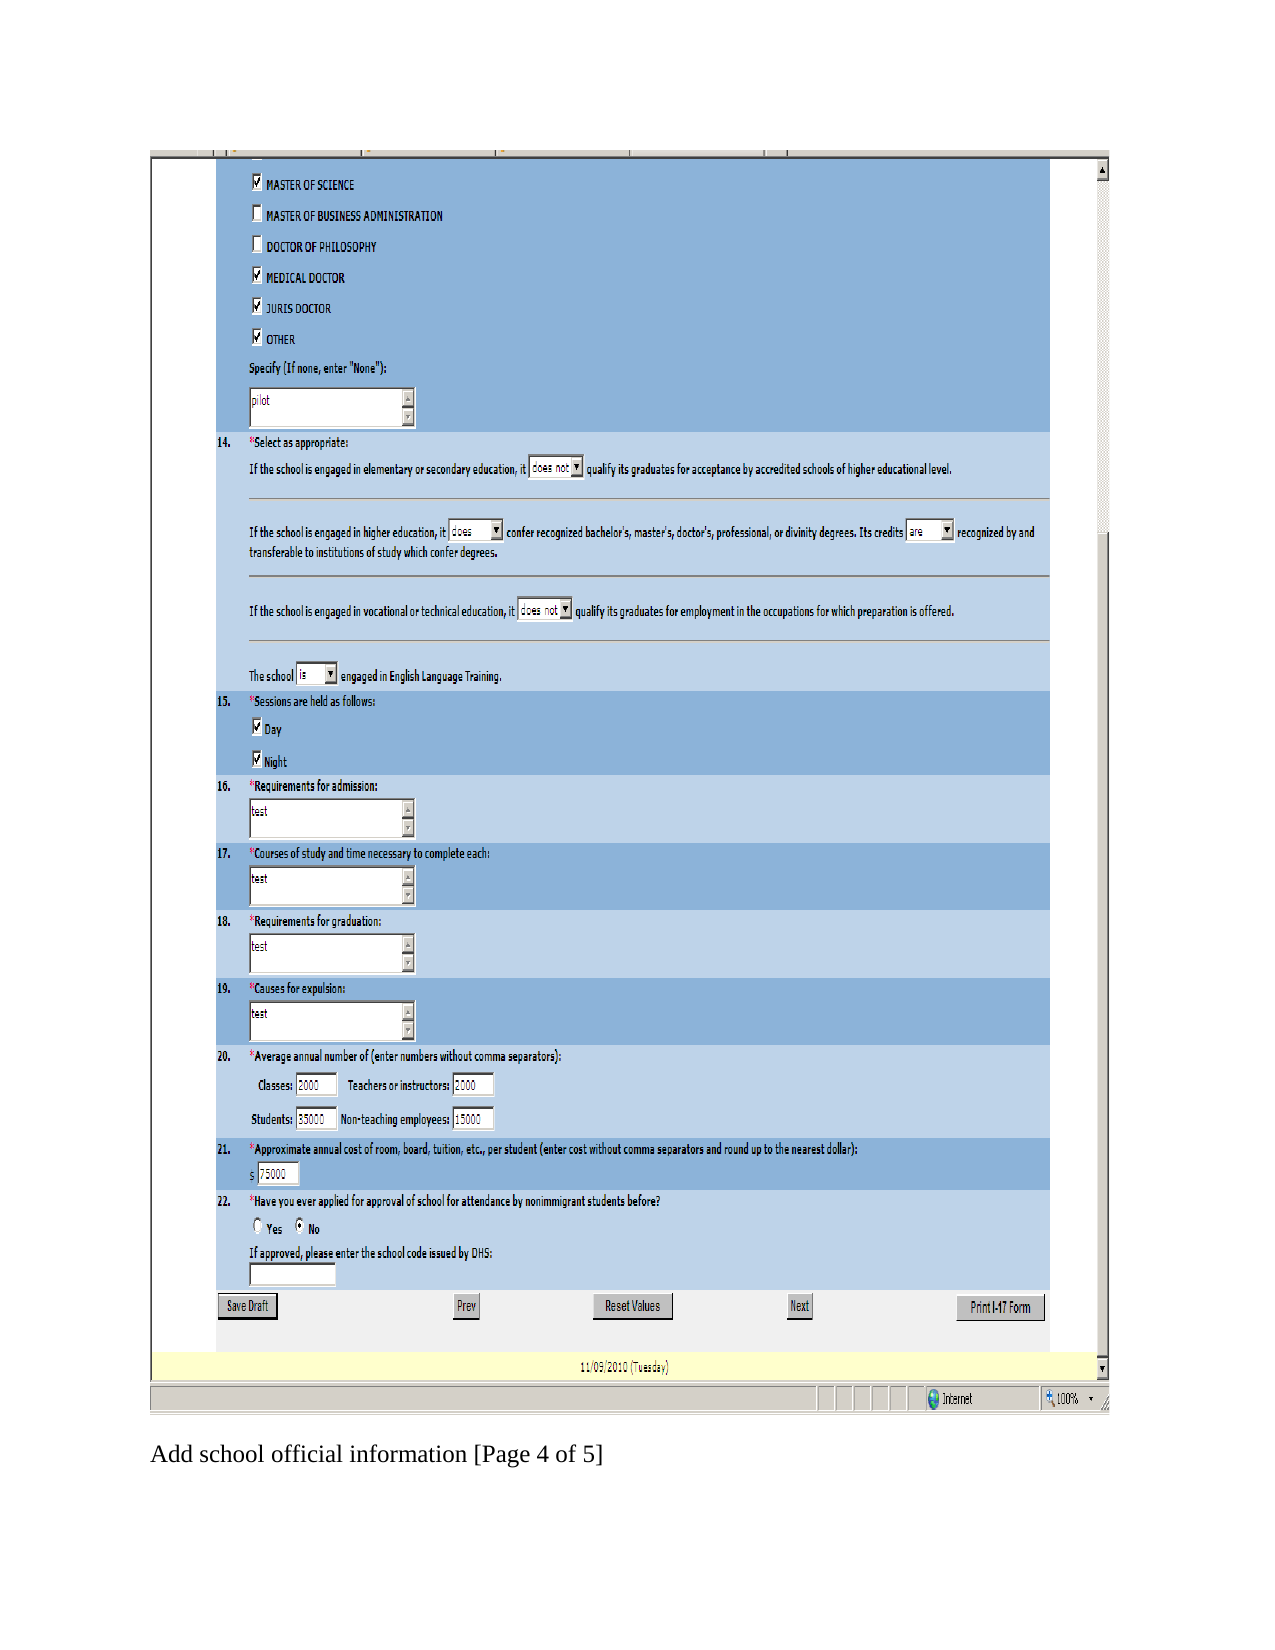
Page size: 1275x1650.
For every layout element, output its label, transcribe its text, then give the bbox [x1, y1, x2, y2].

text Add school official information [Page 4 of 5] [150, 1439, 1125, 1468]
picture [150, 150, 1110, 1415]
